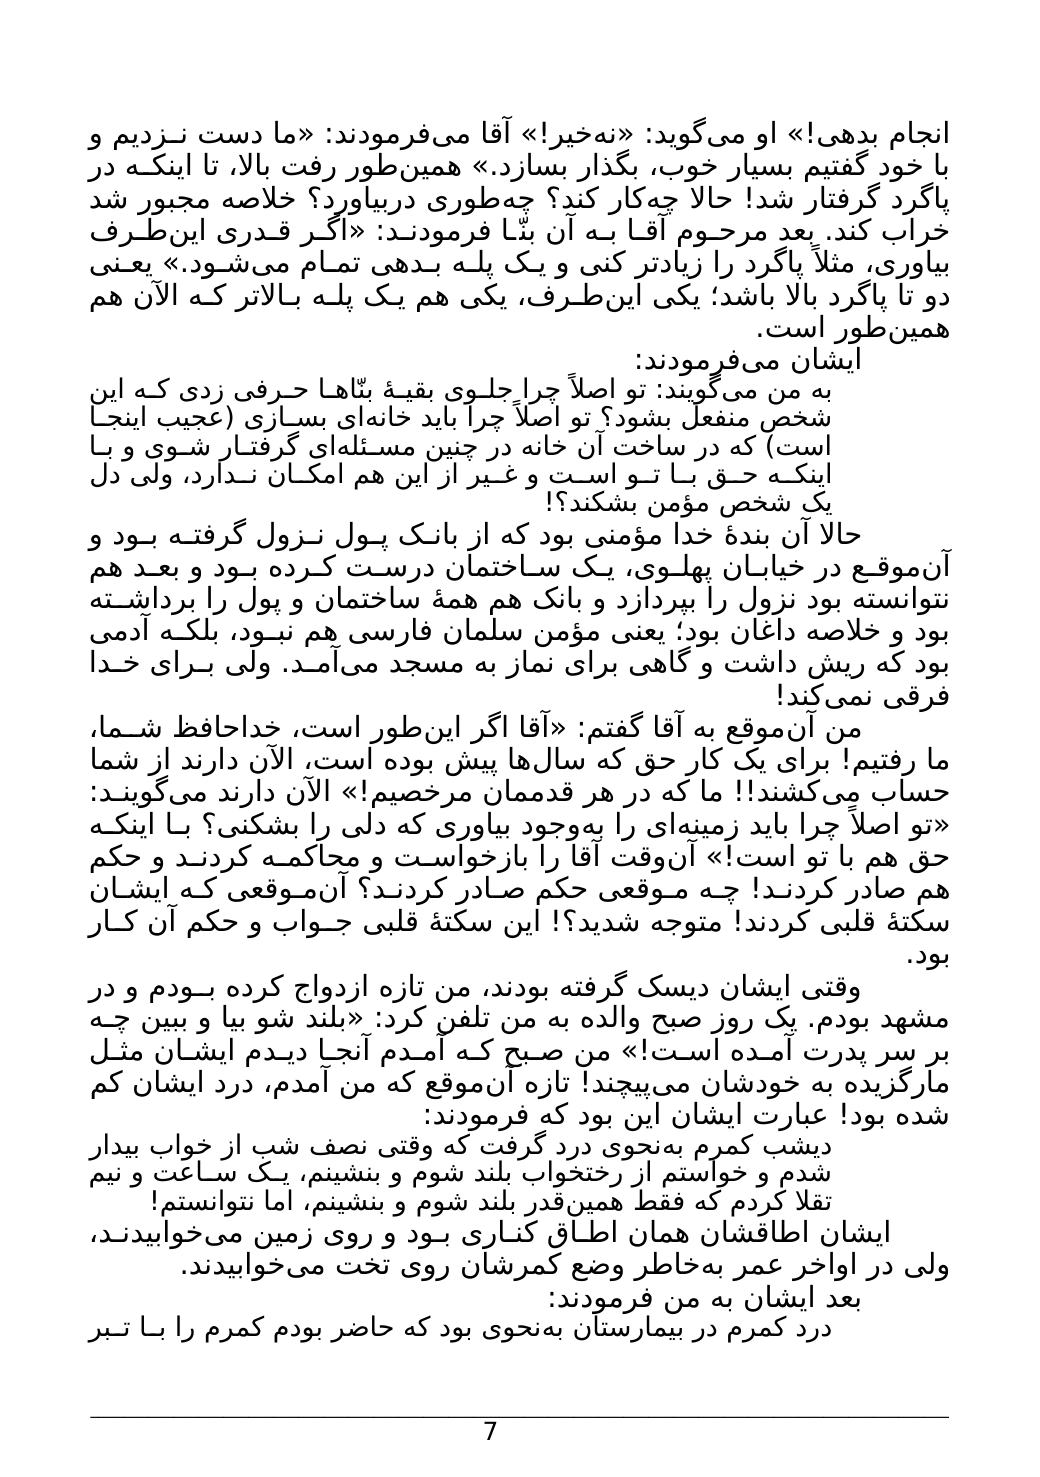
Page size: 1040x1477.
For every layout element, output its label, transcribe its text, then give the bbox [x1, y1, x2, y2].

text ایشان اطاقشان همان اطاق کناری بود و روی زمین می‌خوابیدند، ولی در اواخر عمر به‌خاطر وضع کمرشان روی تخت می‌خوابیدند. [89, 1217, 951, 1281]
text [89, 1313, 833, 1342]
text حالا آن بندۀ خدا مؤمنی بود که از بانک پول نزول گرفته بود و آن‌موقع در خیابان پهلوی، یک ساختمان درست کرده بود و بعد هم نتوانسته بود نزول را بپردازد و بانک هم همۀ ساختمان و پول را برداشته بود و خلاصه داغان بود؛ یعنی مؤمن سلمان فارسی هم نبود، بلکه آدمی بود که ریش داشت و گاهی برای نماز به مسجد می‌آمد. ولی برای خدا فرقی نمی‌کند! [89, 518, 951, 712]
text من آن‌موقع به آقا گفتم: «آقا اگر این‌طور است، خداحافظ شما، ما رفتیم! برای یک کار حق که سال‌ها پیش بوده است، الآن دارند از شما حساب می‌کشند!! ما که در هر قدممان مرخصیم!» الآن دارند می‌گویند: «تو اصلاً چرا باید زمینه‌ای را به‌وجود بیاوری که دلی را بشکنی؟ با اینکه حق هم با تو است!» آن‌وقت آقا را بازخواست و محاکمه کردند و حکم هم صادر کردند! چه موقعی حکم صادر کردند؟ آن‌موقعی که ایشان سکتۀ قلبی کردند! متوجه شدید؟! این سکتۀ قلبی جواب و حکم آن کار بود. [89, 712, 951, 970]
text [89, 118, 951, 344]
text ایشان می‌فرمودند: [89, 344, 951, 376]
text وقتی ایشان دیسک گرفته بودند، من تازه ازدواج کرده بودم و در مشهد بودم. یک روز صبح والده به من تلفن کرد: «بلند شو بیا و ببین چه بر سر پدرت آمده است!» من صبح که آمدم آنجا دیدم ایشان مثل مارگزیده به خودشان می‌پیچند! تازه آن‌موقع که من آمدم، درد ایشان کم شده بود! عبارت ایشان این بود که فرمودند: [89, 970, 951, 1132]
text بعد ایشان به من فرمودند: [89, 1281, 951, 1313]
text به من می‌گویند: تو اصلاً چرا جلوی بقیۀ بنّاها حرفی زدی که این شخص منفعل بشود؟ تو اصلاً چرا باید خانه‌ای بسازی (عجیب اینجا است) که در ساخت آن خانه در چنین مسئله‌ای گرفتار شوی و با اینکه حق با تو است و غیر از این هم امکان ندارد، ولی دل یک شخص مؤمن بشکند؟! [89, 376, 833, 518]
text دیشب کمرم به‌نحوی درد گرفت که وقتی نصف شب از خواب بیدار شدم و خواستم از رختخواب بلند شوم و بنشینم، یک ساعت و نیم تقلا کردم که فقط همین‌قدر بلند شوم و بنشینم، اما نتوانستم! [89, 1132, 833, 1217]
